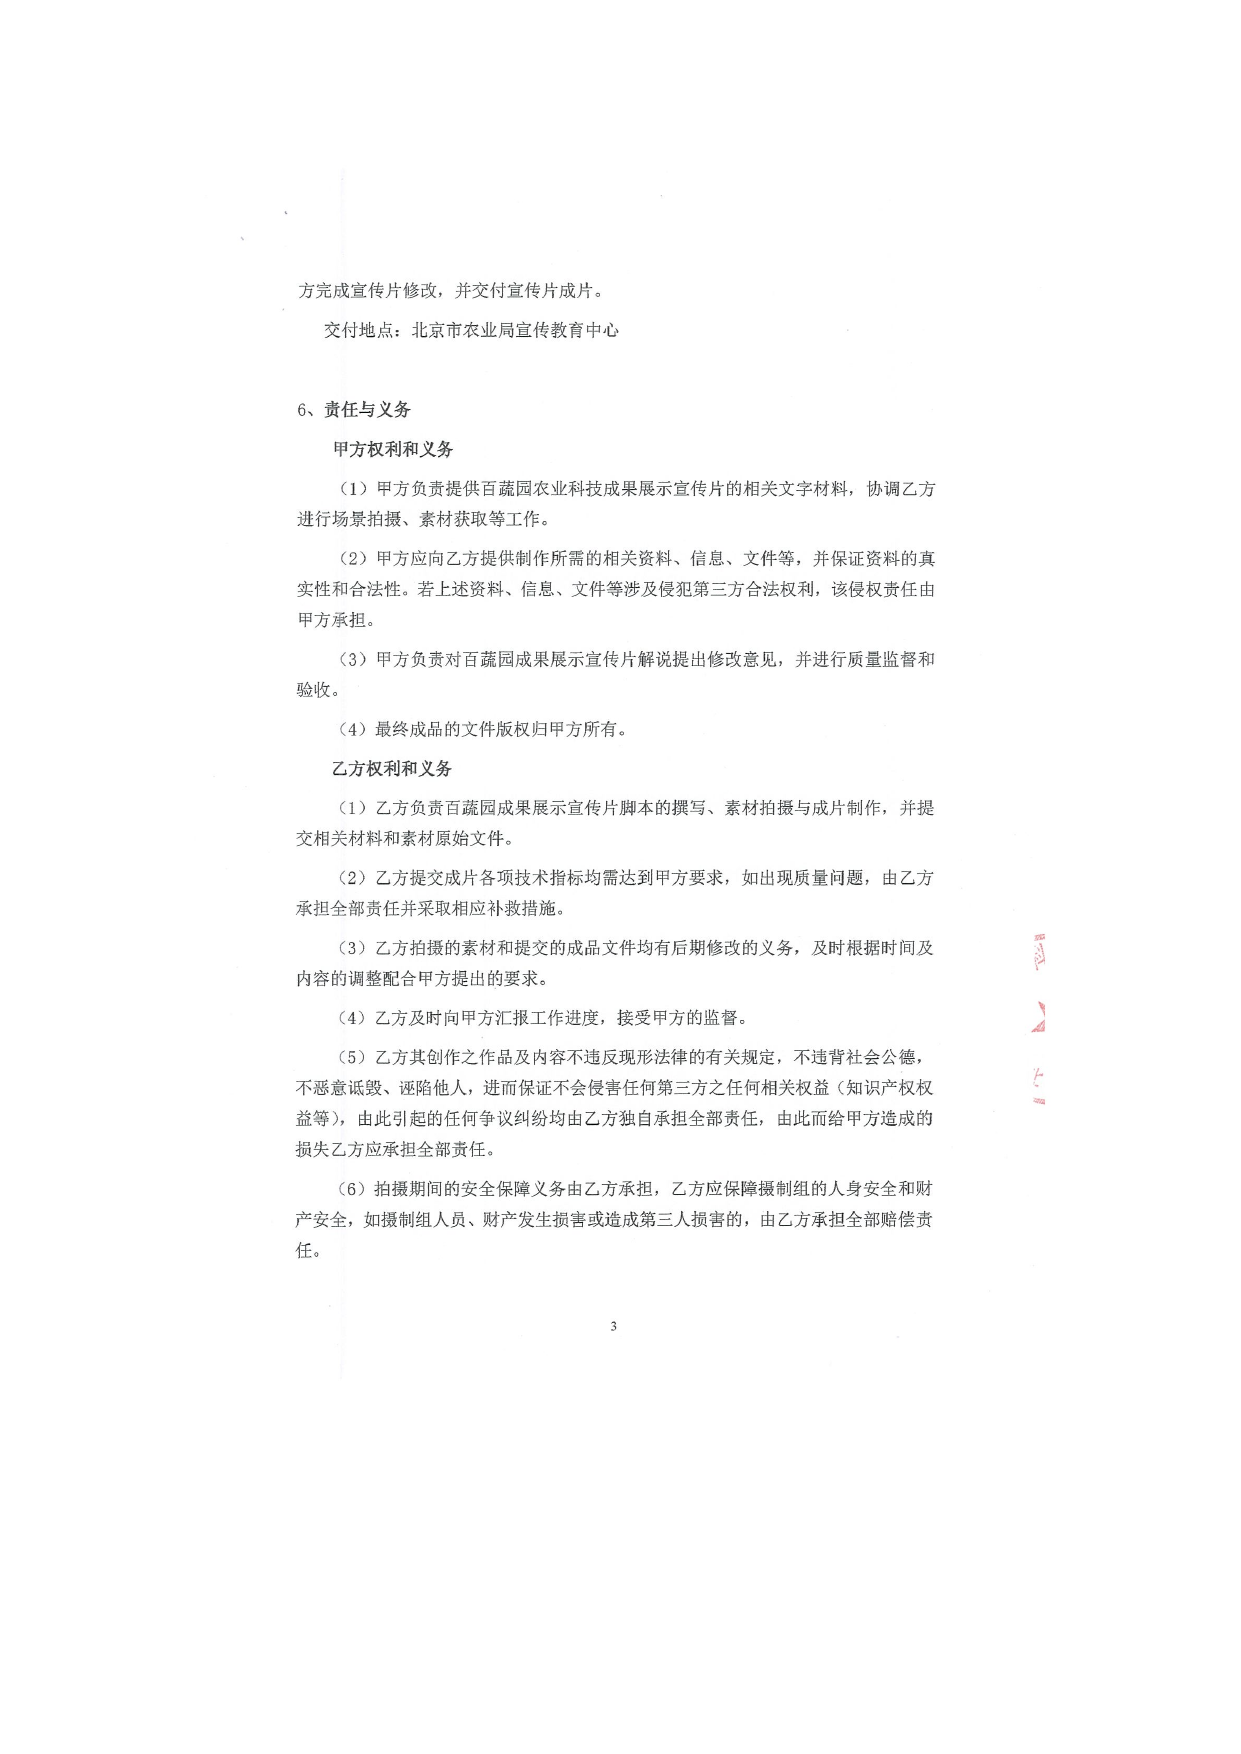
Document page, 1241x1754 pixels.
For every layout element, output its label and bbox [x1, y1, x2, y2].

picture [187, 162, 1053, 1387]
